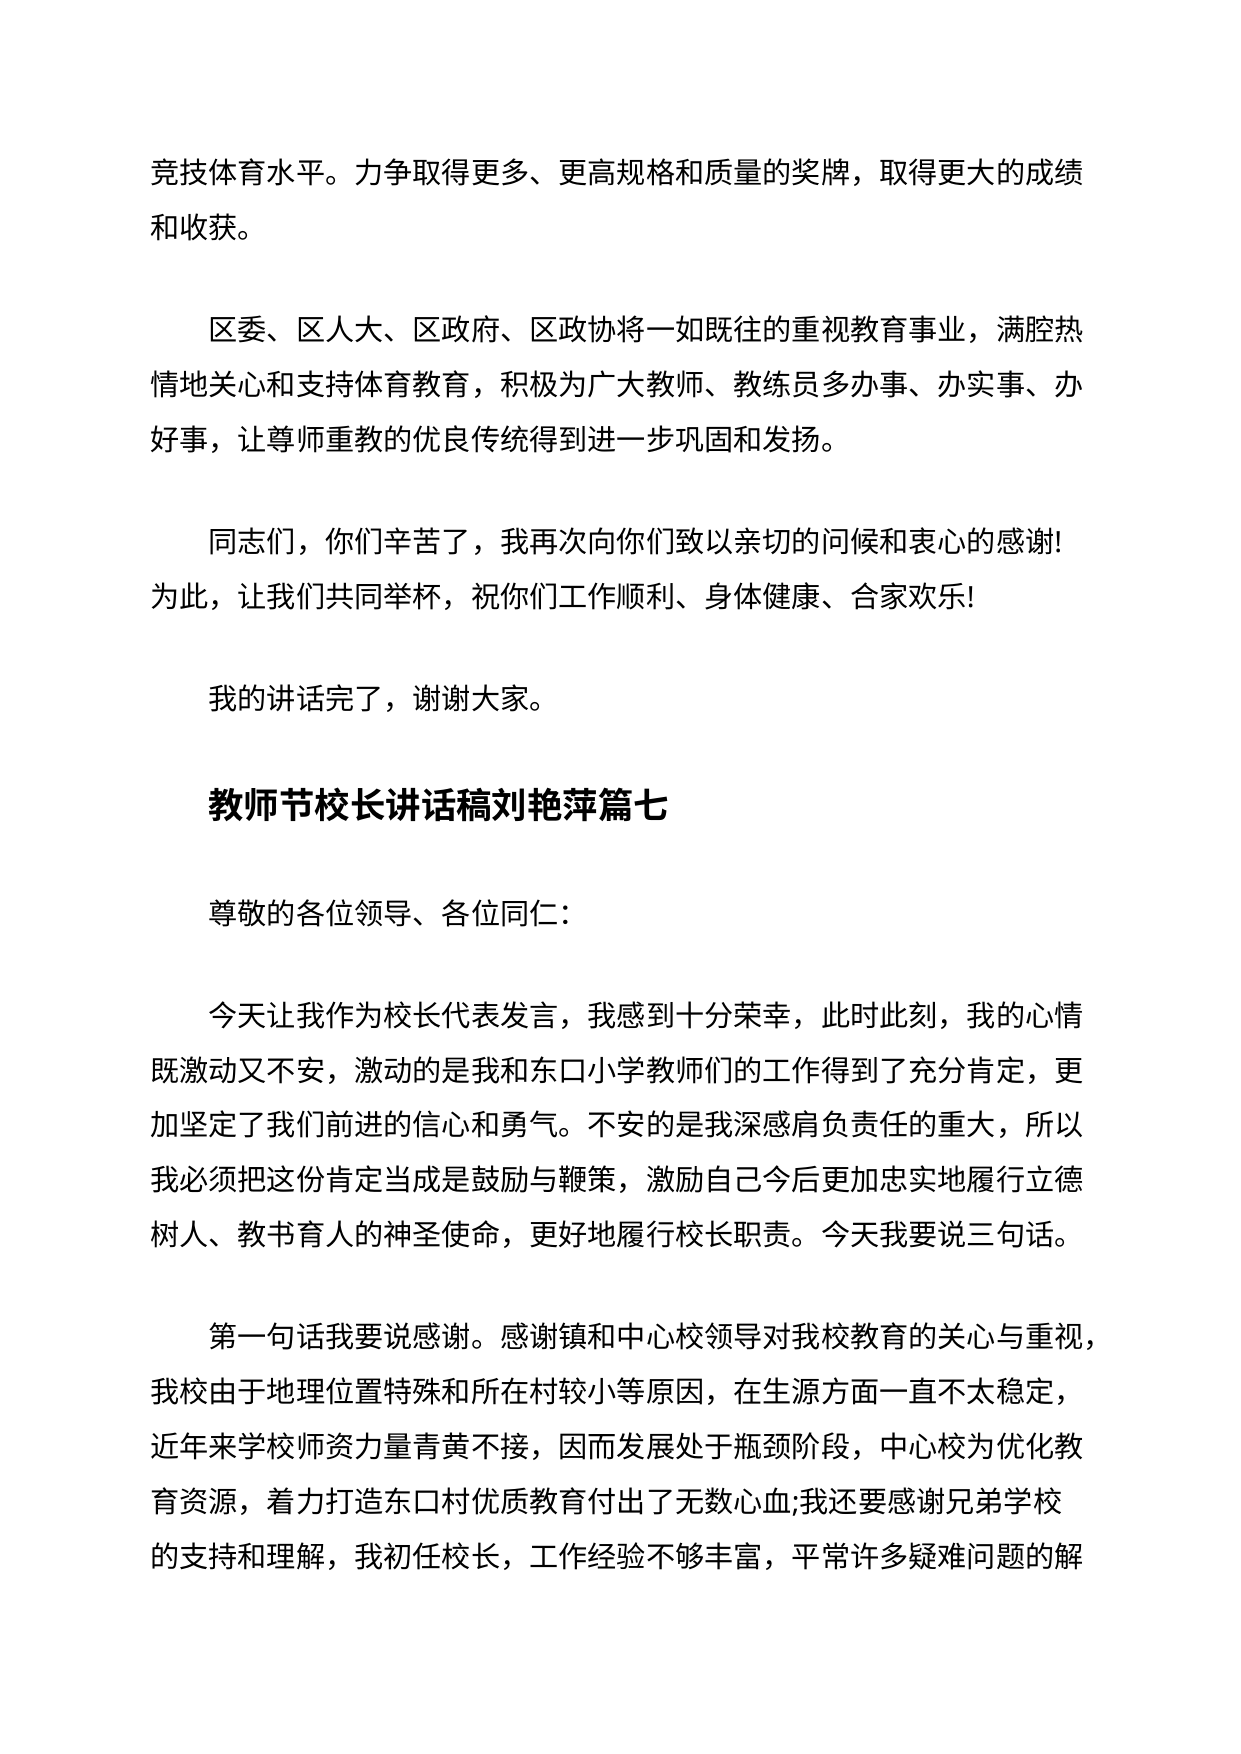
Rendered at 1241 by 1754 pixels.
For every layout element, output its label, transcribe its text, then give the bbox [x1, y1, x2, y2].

text 尊敬的各位领导、各位同仁： [150, 890, 1090, 933]
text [150, 150, 1090, 247]
text 同志们，你们辛苦了，我再次向你们致以亲切的问候和衷心的感谢!为此，让我们共同举杯，祝你们工作顺利、身体健康、合家欢乐! [150, 518, 1090, 616]
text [150, 1313, 1090, 1576]
text 我的讲话完了，谢谢大家。 [150, 675, 1090, 717]
text 教师节校长讲话稿刘艳萍篇七 [150, 777, 1090, 828]
text 区委、区人大、区政府、区政协将一如既往的重视教育事业，满腔热情地关心和支持体育教育，积极为广大教师、教练员多办事、办实事、办好事，让尊师重教的优良传统得到进一步巩固和发扬。 [150, 307, 1090, 459]
text 今天让我作为校长代表发言，我感到十分荣幸，此时此刻，我的心情既激动又不安，激动的是我和东口小学教师们的工作得到了充分肯定，更加坚定了我们前进的信心和勇气。不安的是我深感肩负责任的重大，所以我必须把这份肯定当成是鼓励与鞭策，激励自己今后更加忠实地履行立德树人、教书育人的神圣使命，更好地履行校长职责。今天我要说三句话。 [150, 992, 1090, 1254]
